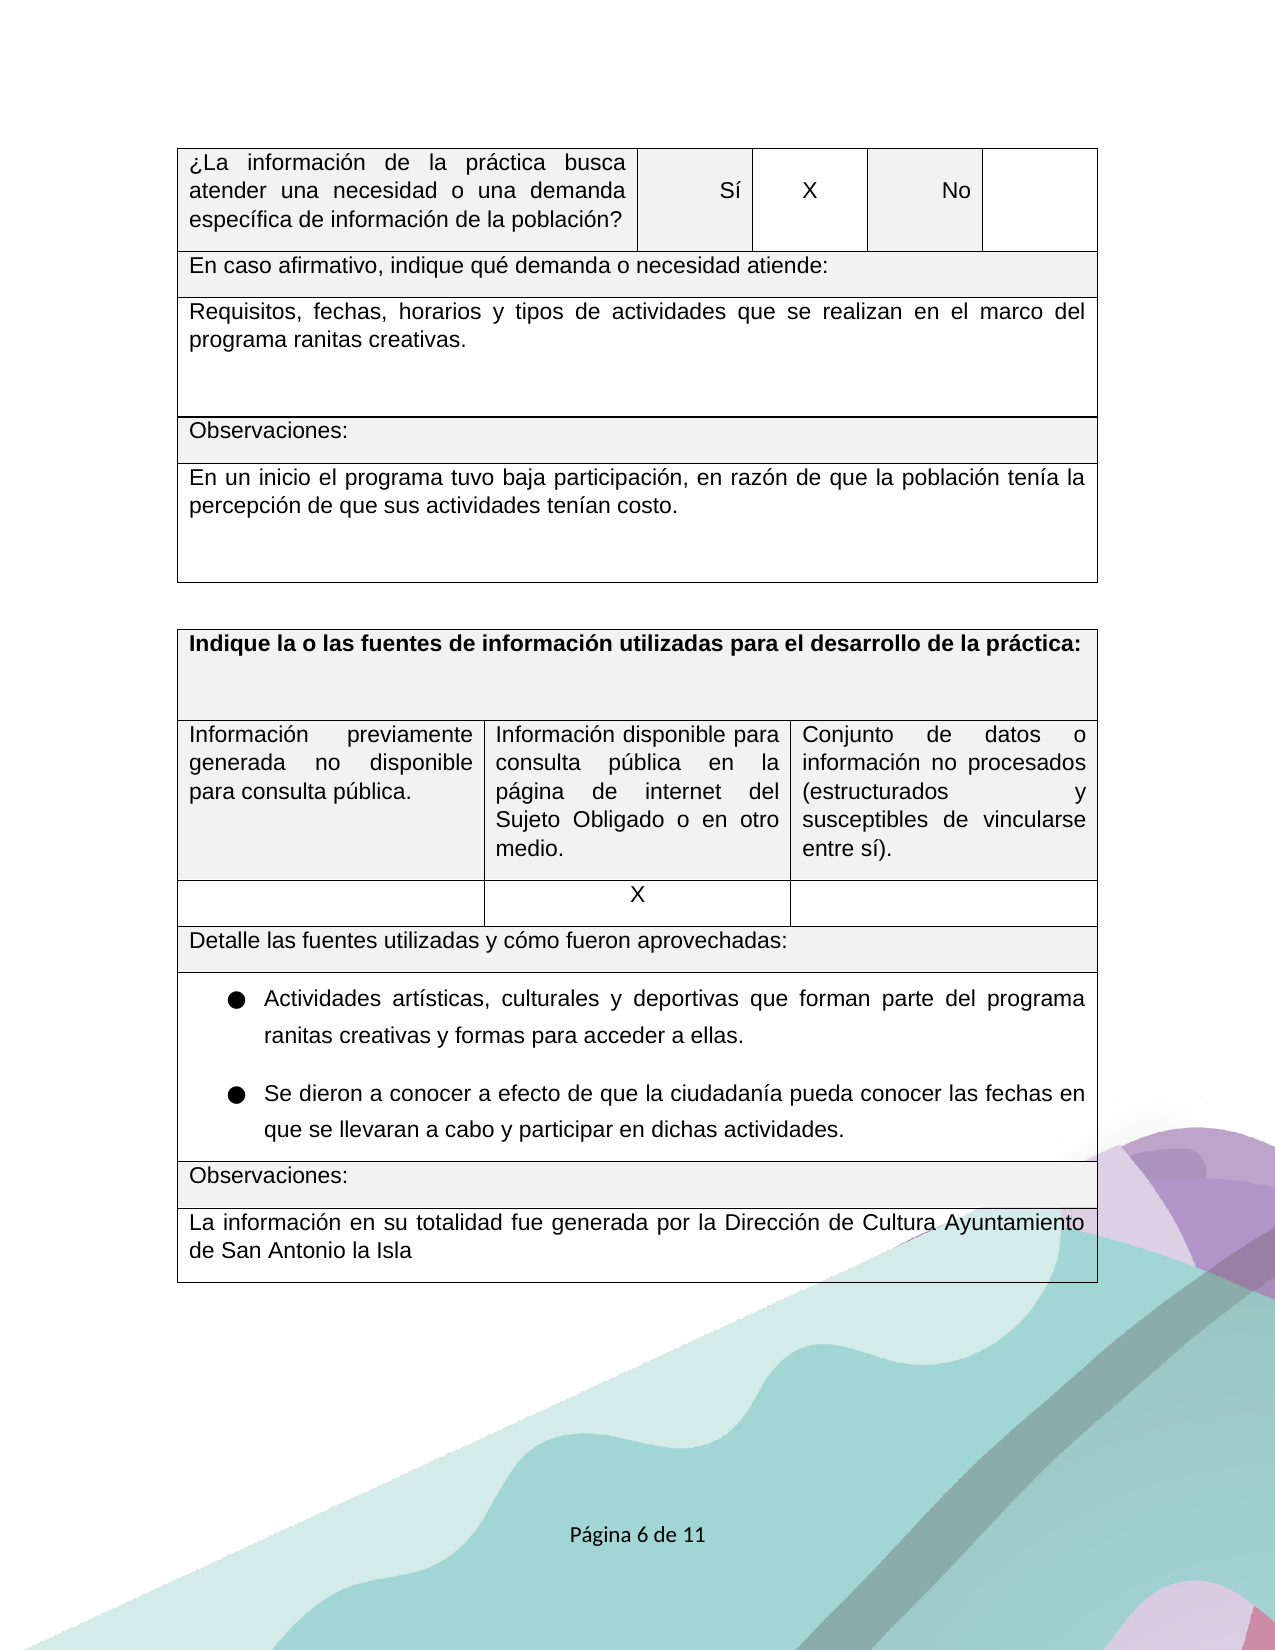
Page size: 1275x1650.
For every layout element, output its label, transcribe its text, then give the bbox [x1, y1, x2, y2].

table_header Indique la o las fuentes de información utilizadas para el desarrollo de la práctica: [178, 630, 1097, 720]
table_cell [178, 1209, 1097, 1282]
table_header [983, 149, 1097, 251]
table_header ¿La información de la práctica busca atender una necesidad o una demanda específica de información de la población? [178, 149, 637, 251]
table_cell Actividades artísticas, culturales y deportivas que forman parte del programa ranitas creativas y formas para acceder a ellas. Se dieron a conocer a efecto de que la ciudadanía pueda conocer las fechas en que se llevaran a cabo y participar en dichas actividades. [178, 973, 1097, 1161]
table_cell Observaciones: [178, 1162, 1097, 1207]
table_cell [791, 881, 1097, 926]
table_header X [753, 149, 867, 251]
table_cell En un inicio el programa tuvo baja participación, en razón de que la población tenía la percepción de que sus actividades tenían costo. [178, 464, 1097, 582]
table_cell Información disponible para consulta pública en la página de internet del Sujeto Obligado o en otro medio. [485, 721, 790, 879]
picture [2, 0, 1275, 1650]
table_header Sí [638, 149, 752, 251]
table_cell Observaciones: [178, 418, 1097, 463]
table_cell Información previamente generada no disponible para consulta pública. [178, 721, 484, 879]
table_cell Requisitos, fechas, horarios y tipos de actividades que se realizan en el marco del programa ranitas creativas. [178, 298, 1097, 416]
table_cell En caso afirmativo, indique qué demanda o necesidad atiende: [178, 252, 1097, 297]
table_cell X [485, 881, 790, 926]
table_header No [868, 149, 982, 251]
table_cell [178, 881, 484, 926]
table_cell Detalle las fuentes utilizadas y cómo fueron aprovechadas: [178, 927, 1097, 972]
table_cell Conjunto de datos o información no procesados (estructurados y susceptibles de vincularse entre sí). [791, 721, 1097, 879]
